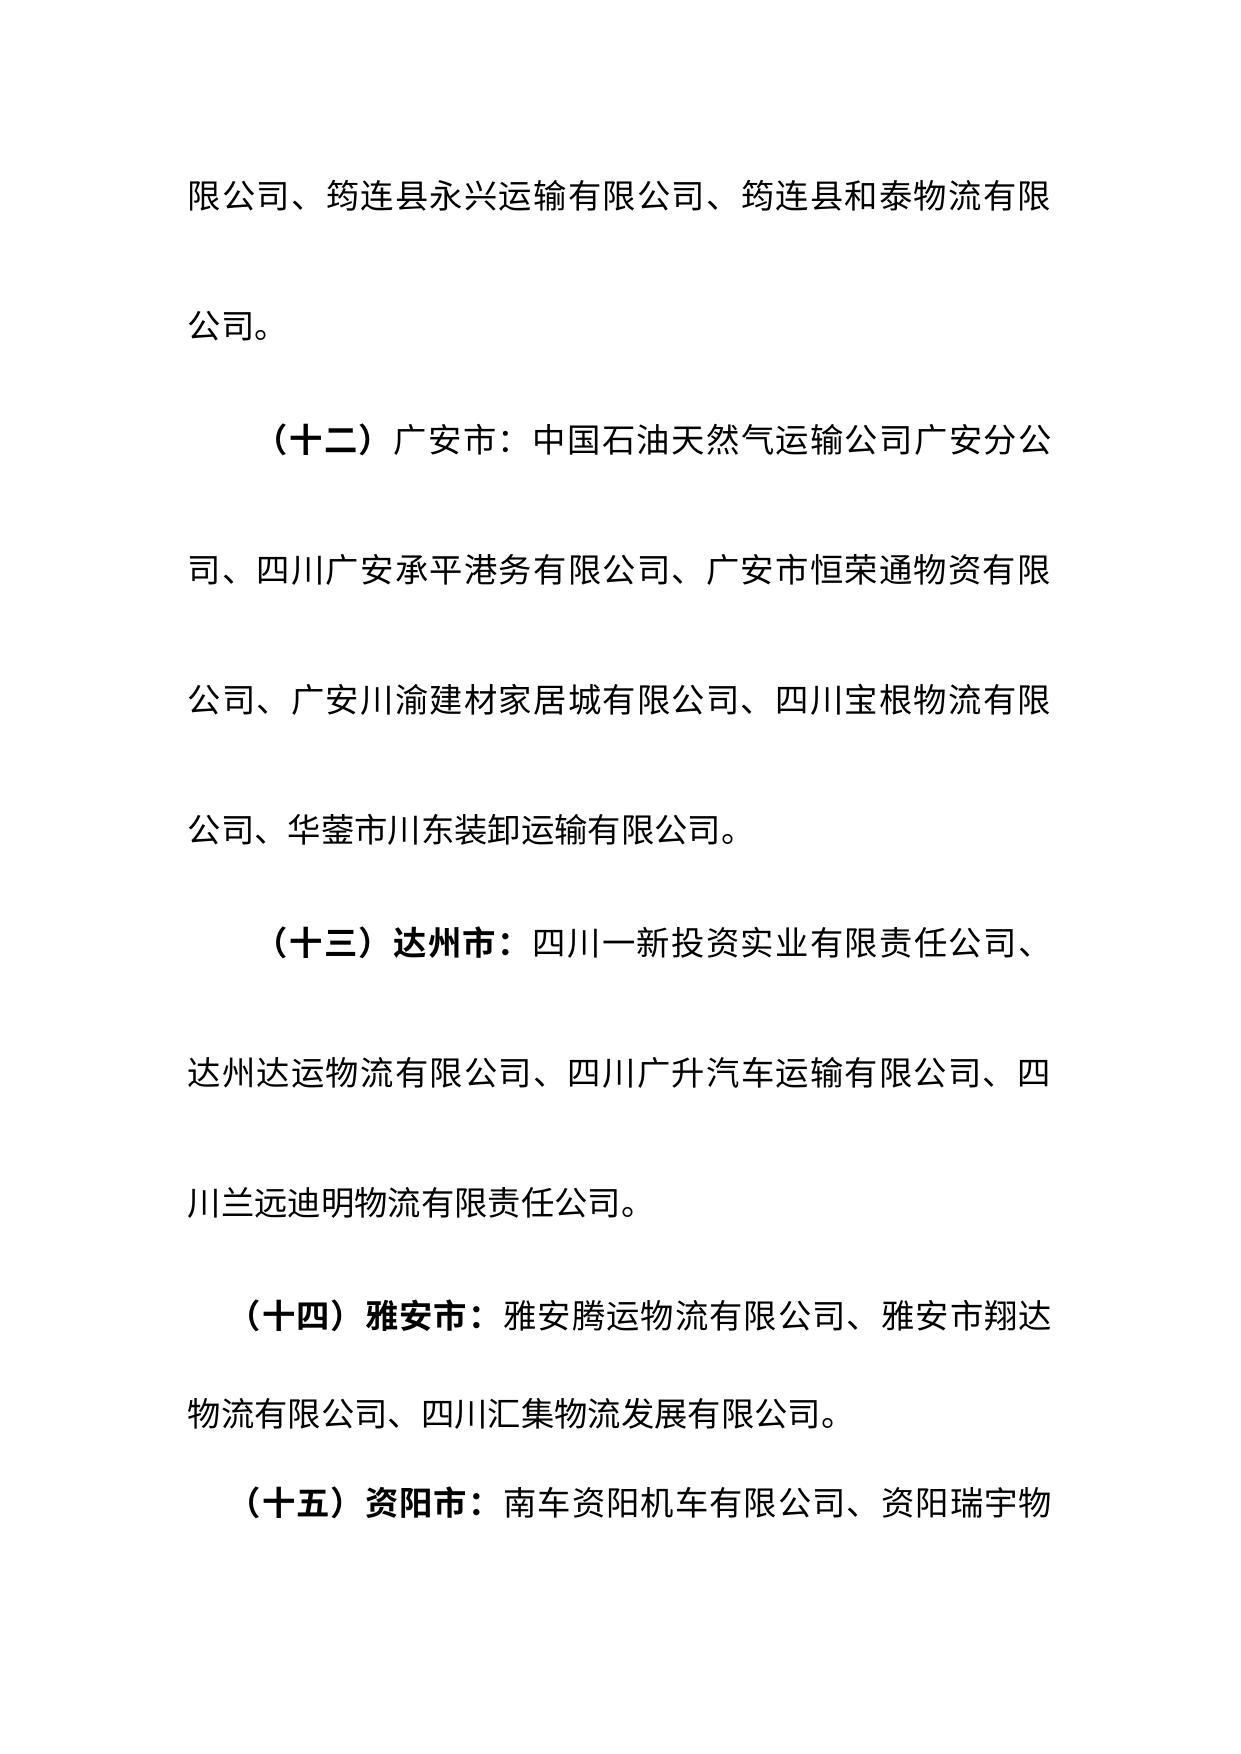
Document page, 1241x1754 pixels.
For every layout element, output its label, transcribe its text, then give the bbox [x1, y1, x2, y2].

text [187, 1468, 1053, 1533]
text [187, 162, 1053, 357]
text （十三）达州市：四川一新投资实业有限责任公司、达州达运物流有限公司、四川广升汽车运输有限公司、四川兰远迪明物流有限责任公司。 [187, 908, 1053, 1233]
text （十二）广安市：中国石油天然气运输公司广安分公司、四川广安承平港务有限公司、广安市恒荣通物资有限公司、广安川渝建材家居城有限公司、四川宝根物流有限公司、华蓥市川东装卸运输有限公司。 [187, 405, 1053, 860]
text （十四）雅安市：雅安腾运物流有限公司、雅安市翔达物流有限公司、四川汇集物流发展有限公司。 [187, 1282, 1053, 1444]
